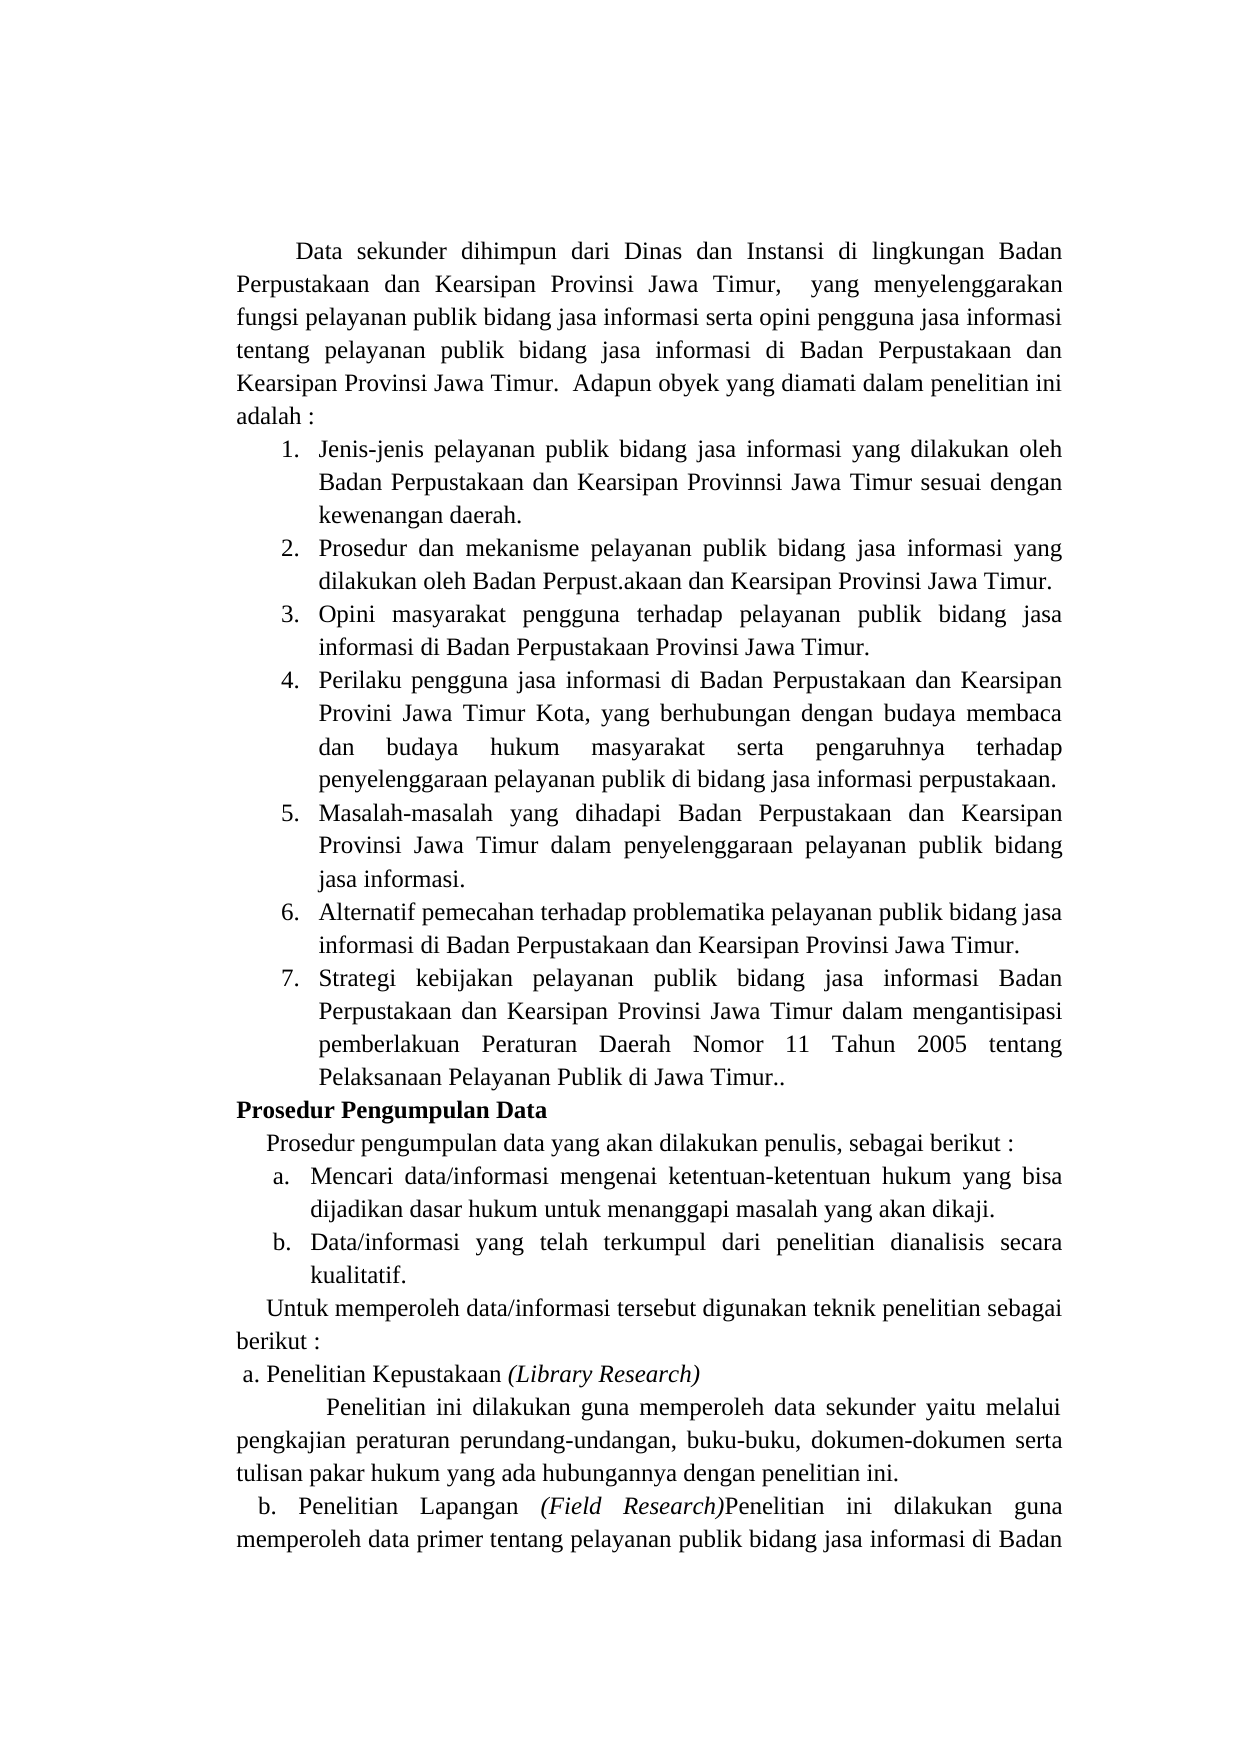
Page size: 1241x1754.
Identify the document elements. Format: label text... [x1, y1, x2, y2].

list Data/informasi yang telah terkumpul dari penelitian dianalisis secara kualitatif. [273, 1227, 1063, 1289]
list Opini masyarakat pengguna terhadap pelayanan publik bidang jasa informasi di Badan Perpustakaan Provinsi Jawa Timur. [281, 599, 1063, 661]
list Jenis-jenis pelayanan publik bidang jasa informasi yang dilakukan oleh Badan Perpustakaan dan Kearsipan Provinnsi Jawa Timur sesuai dengan kewenangan daerah. [281, 434, 1063, 529]
list Mencari data/informasi mengenai ketentuan-ketentuan hukum yang bisa dijadikan dasar hukum untuk menanggapi masalah yang akan dikaji. [273, 1161, 1063, 1223]
text Penelitian ini dilakukan guna memperoleh data sekunder yaitu melalui pengkajian peraturan perundang-undangan, buku-buku, dokumen-dokumen serta tulisan pakar hukum yang ada hubungannya dengan penelitian ini. [236, 1392, 1063, 1487]
text Prosedur Pengumpulan Data [236, 1095, 1063, 1123]
list Perilaku pengguna jasa informasi di Badan Perpustakaan dan Kearsipan Provini Jawa Timur Kota, yang berhubungan dengan budaya membaca dan budaya hukum masyarakat serta pengaruhnya terhadap penyelenggaraan pelayanan publik di bidang jasa informasi perpustakaan. [281, 666, 1063, 793]
list Prosedur dan mekanisme pelayanan publik bidang jasa informasi yang dilakukan oleh Badan Perpust.akaan dan Kearsipan Provinsi Jawa Timur. [281, 533, 1063, 595]
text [236, 1491, 1063, 1553]
list Masalah-masalah yang dihadapi Badan Perpustakaan dan Kearsipan Provinsi Jawa Timur dalam penyelenggaraan pelayanan publik bidang jasa informasi. [281, 798, 1063, 892]
text Untuk memperoleh data/informasi tersebut digunakan teknik penelitian sebagai berikut : [236, 1293, 1063, 1355]
list Alternatif pemecahan terhadap problematika pelayanan publik bidang jasa informasi di Badan Perpustakaan dan Kearsipan Provinsi Jawa Timur. [281, 897, 1063, 958]
text a. Penelitian Kepustakaan (Library Research) [236, 1359, 1063, 1388]
text Prosedur pengumpulan data yang akan dilakukan penulis, sebagai berikut : [236, 1128, 1063, 1157]
text Data sekunder dihimpun dari Dinas dan Instansi di lingkungan Badan Perpustakaan dan Kearsipan Provinsi Jawa Timur, yang menyelenggarakan fungsi pelayanan publik bidang jasa informasi serta opini pengguna jasa informasi tentang pelayanan publik bidang jasa informasi di Badan Perpustakaan dan Kearsipan Provinsi Jawa Timur. Adapun obyek yang diamati dalam penelitian ini adalah : [236, 236, 1063, 430]
list Strategi kebijakan pelayanan publik bidang jasa informasi Badan Perpustakaan dan Kearsipan Provinsi Jawa Timur dalam mengantisipasi pemberlakuan Peraturan Daerah Nomor 11 Tahun 2005 tentang Pelaksanaan Pelayanan Publik di Jawa Timur.. [281, 963, 1063, 1091]
